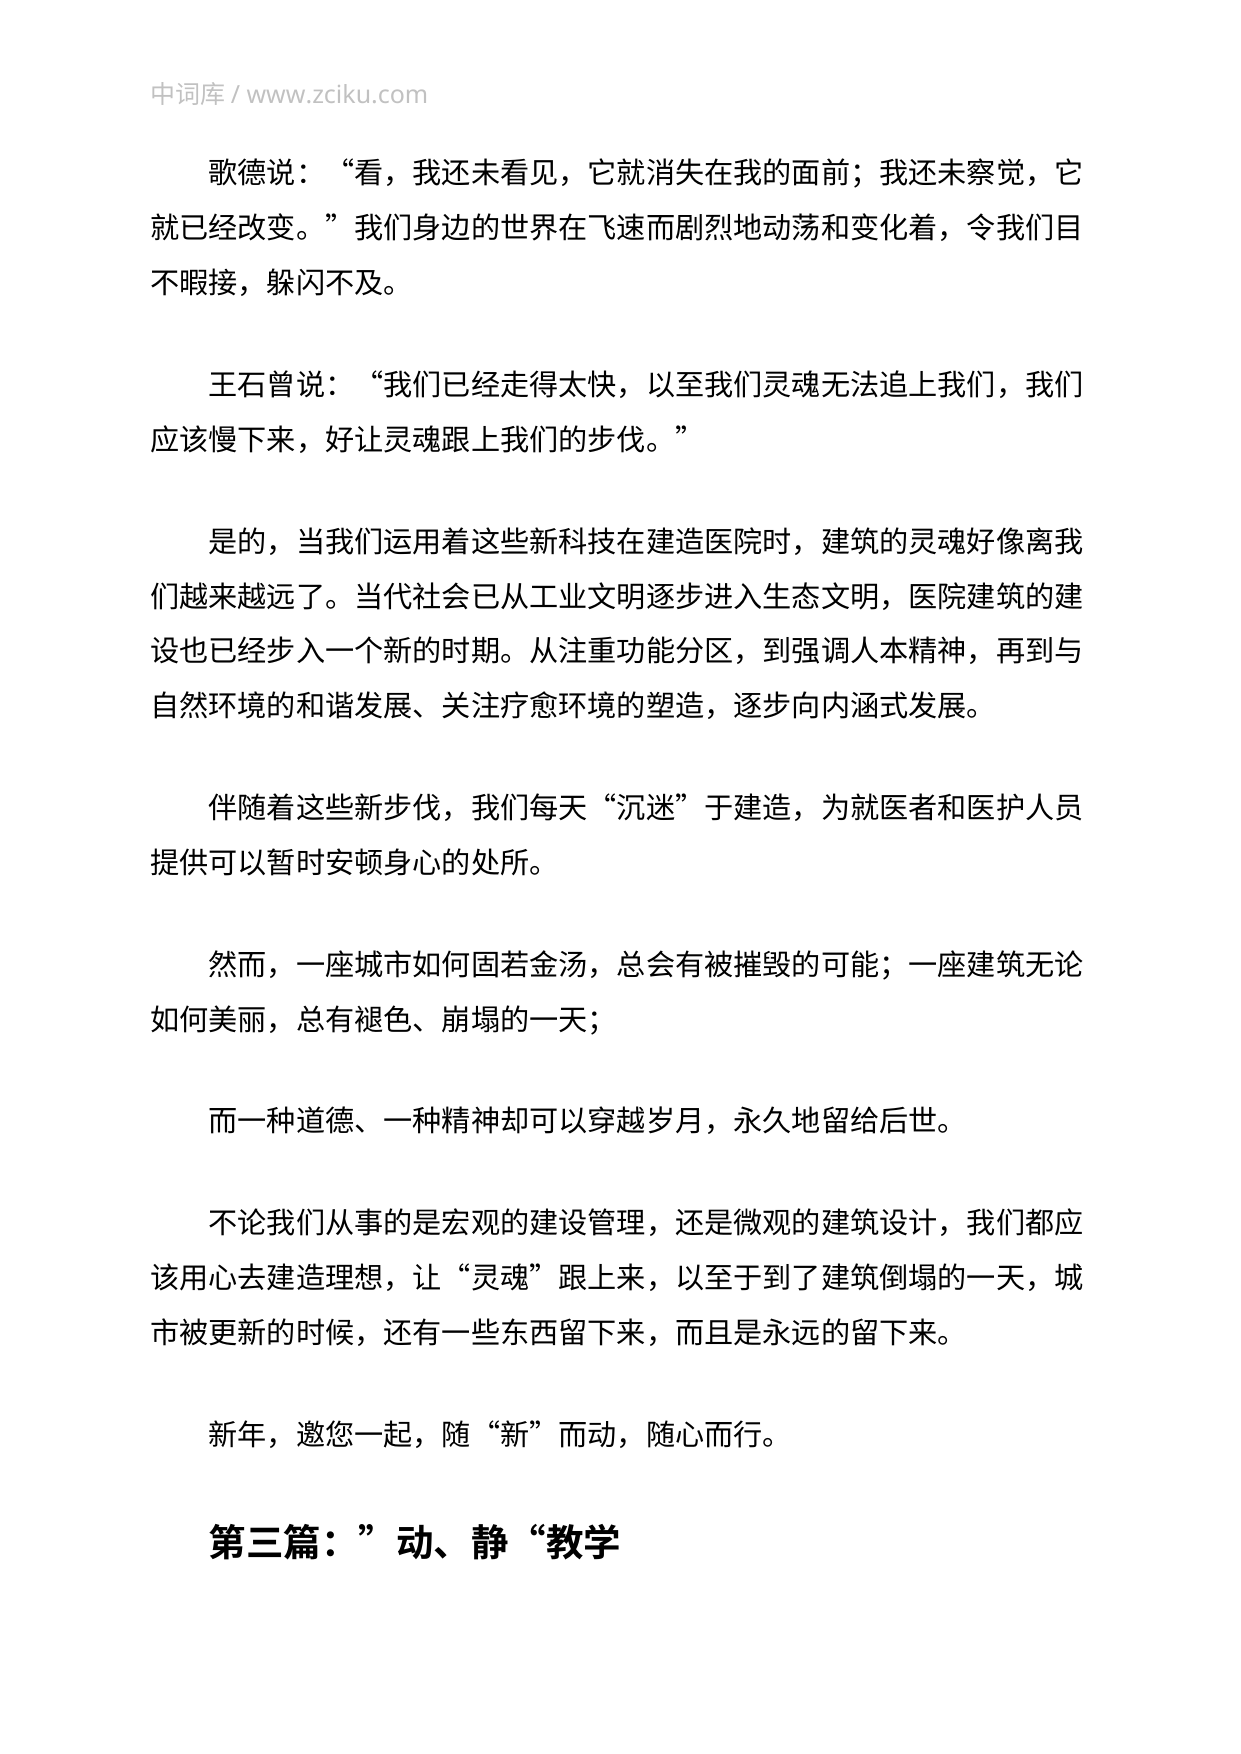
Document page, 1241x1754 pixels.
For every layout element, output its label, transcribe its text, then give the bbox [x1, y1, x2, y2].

text 是的，当我们运用着这些新科技在建造医院时，建筑的灵魂好像离我们越来越远了。当代社会已从工业文明逐步进入生态文明，医院建筑的建设也已经步入一个新的时期。从注重功能分区，到强调人本精神，再到与自然环境的和谐发展、关注疗愈环境的塑造，逐步向内涵式发展。 [150, 518, 1090, 725]
text 歌德说：“看，我还未看见，它就消失在我的面前；我还未察觉，它就已经改变。”我们身边的世界在飞速而剧烈地动荡和变化着，令我们目不暇接，躲闪不及。 [150, 150, 1090, 302]
text 不论我们从事的是宏观的建设管理，还是微观的建筑设计，我们都应该用心去建造理想，让“灵魂”跟上来，以至于到了建筑倒塌的一天，城市被更新的时候，还有一些东西留下来，而且是永远的留下来。 [150, 1200, 1090, 1352]
text 新年，邀您一起，随“新”而动，随心而行。 [150, 1411, 1090, 1454]
text 王石曾说：“我们已经走得太快，以至我们灵魂无法追上我们，我们应该慢下来，好让灵魂跟上我们的步伐。” [150, 362, 1090, 459]
text 伴随着这些新步伐，我们每天“沉迷”于建造，为就医者和医护人员提供可以暂时安顿身心的处所。 [150, 785, 1090, 882]
text 而一种道德、一种精神却可以穿越岁月，永久地留给后世。 [150, 1098, 1090, 1140]
text 然而，一座城市如何固若金汤，总会有被摧毁的可能；一座建筑无论如何美丽，总有褪色、崩塌的一天； [150, 941, 1090, 1038]
text 第三篇：”动、静“教学 [150, 1513, 1090, 1567]
